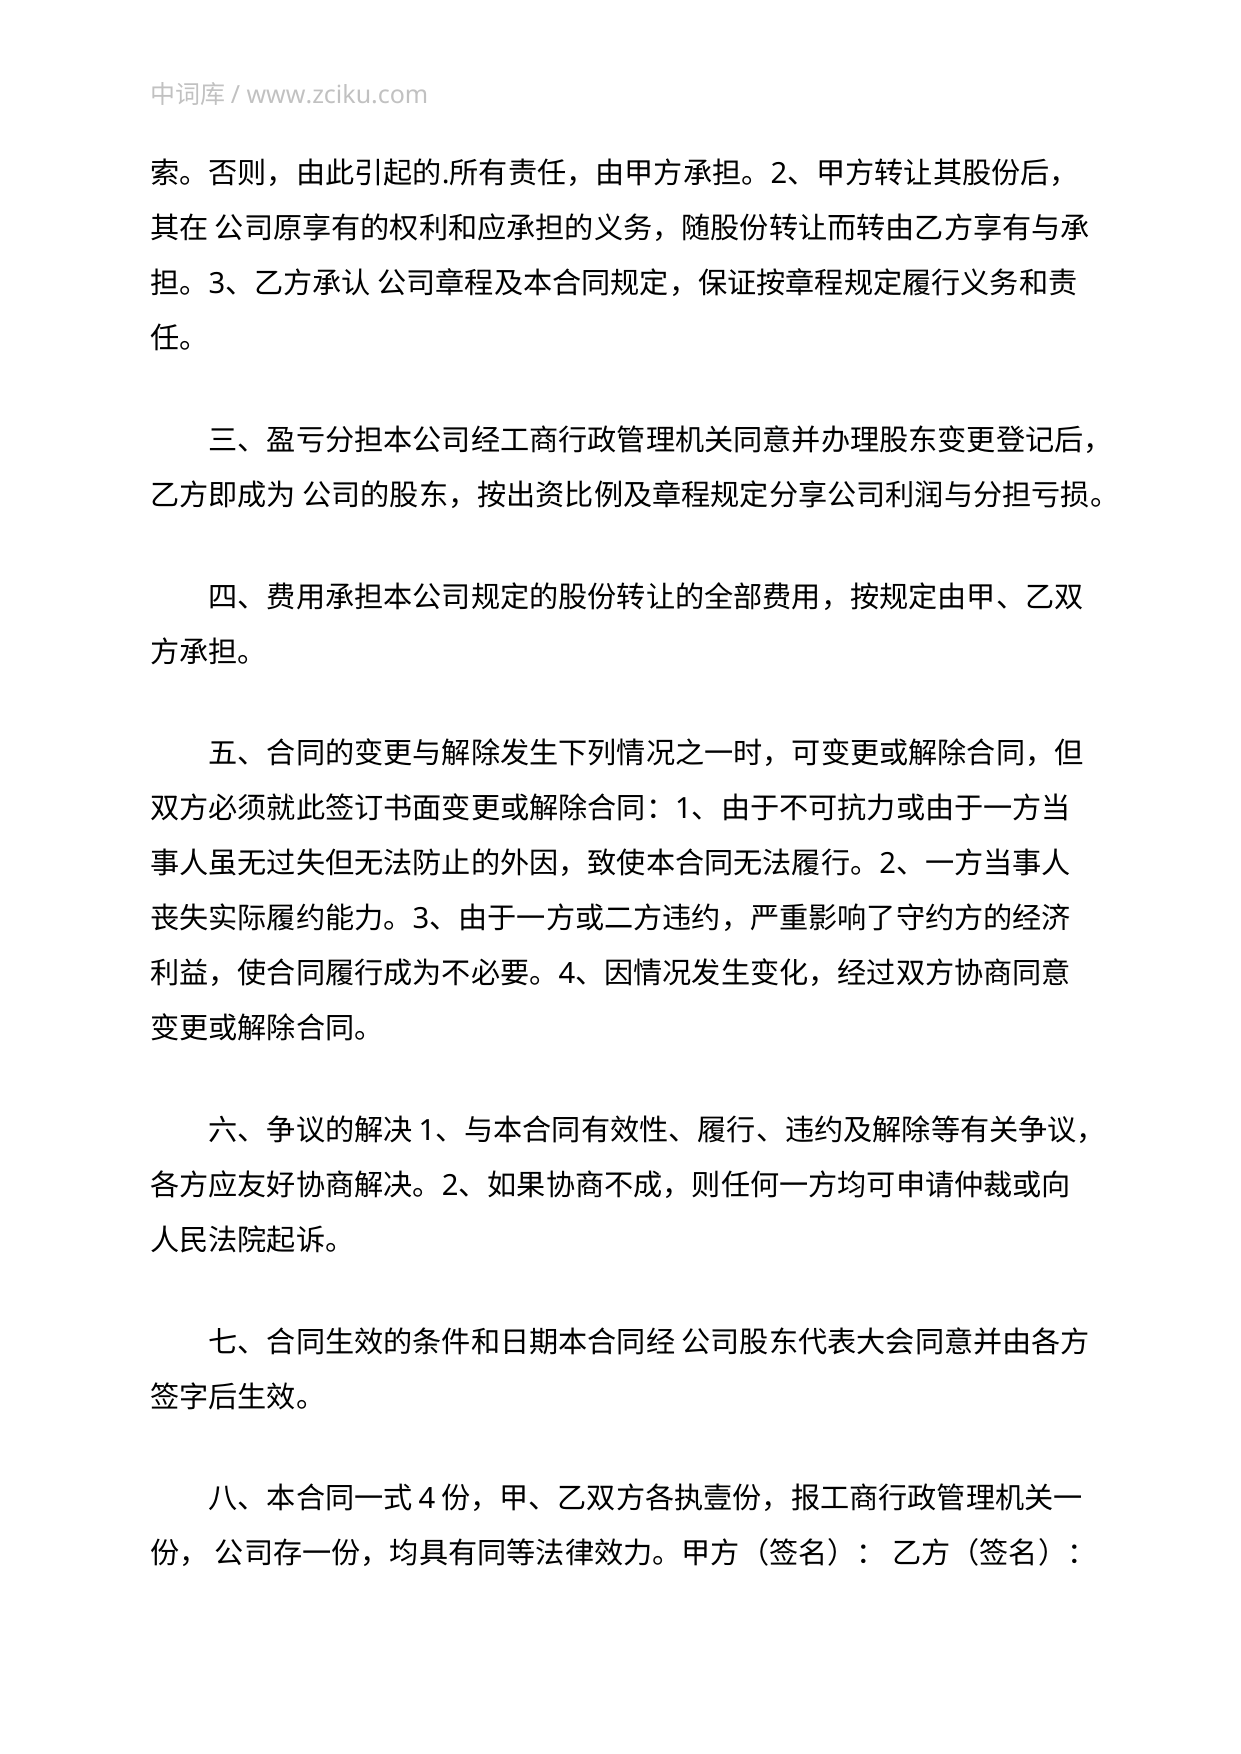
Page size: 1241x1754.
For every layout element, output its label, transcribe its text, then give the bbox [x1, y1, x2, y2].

text 六、争议的解决1、与本合同有效性、履行、违约及解除等有关争议，各方应友好协商解决。2、如果协商不成，则任何一方均可申请仲裁或向人民法院起诉。 [150, 1107, 1090, 1259]
text 四、费用承担本公司规定的股份转让的全部费用，按规定由甲、乙双方承担。 [150, 573, 1090, 671]
text 三、盈亏分担本公司经工商行政管理机关同意并办理股东变更登记后，乙方即成为 公司的股东，按出资比例及章程规定分享公司利润与分担亏损。 [150, 417, 1090, 514]
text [150, 150, 1090, 357]
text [150, 1475, 1090, 1572]
text 七、合同生效的条件和日期本合同经 公司股东代表大会同意并由各方签字后生效。 [150, 1318, 1090, 1416]
text 五、合同的变更与解除发生下列情况之一时，可变更或解除合同，但双方必须就此签订书面变更或解除合同：1、由于不可抗力或由于一方当事人虽无过失但无法防止的外因，致使本合同无法履行。2、一方当事人丧失实际履约能力。3、由于一方或二方违约，严重影响了守约方的经济利益，使合同履行成为不必要。4、因情况发生变化，经过双方协商同意变更或解除合同。 [150, 730, 1090, 1047]
